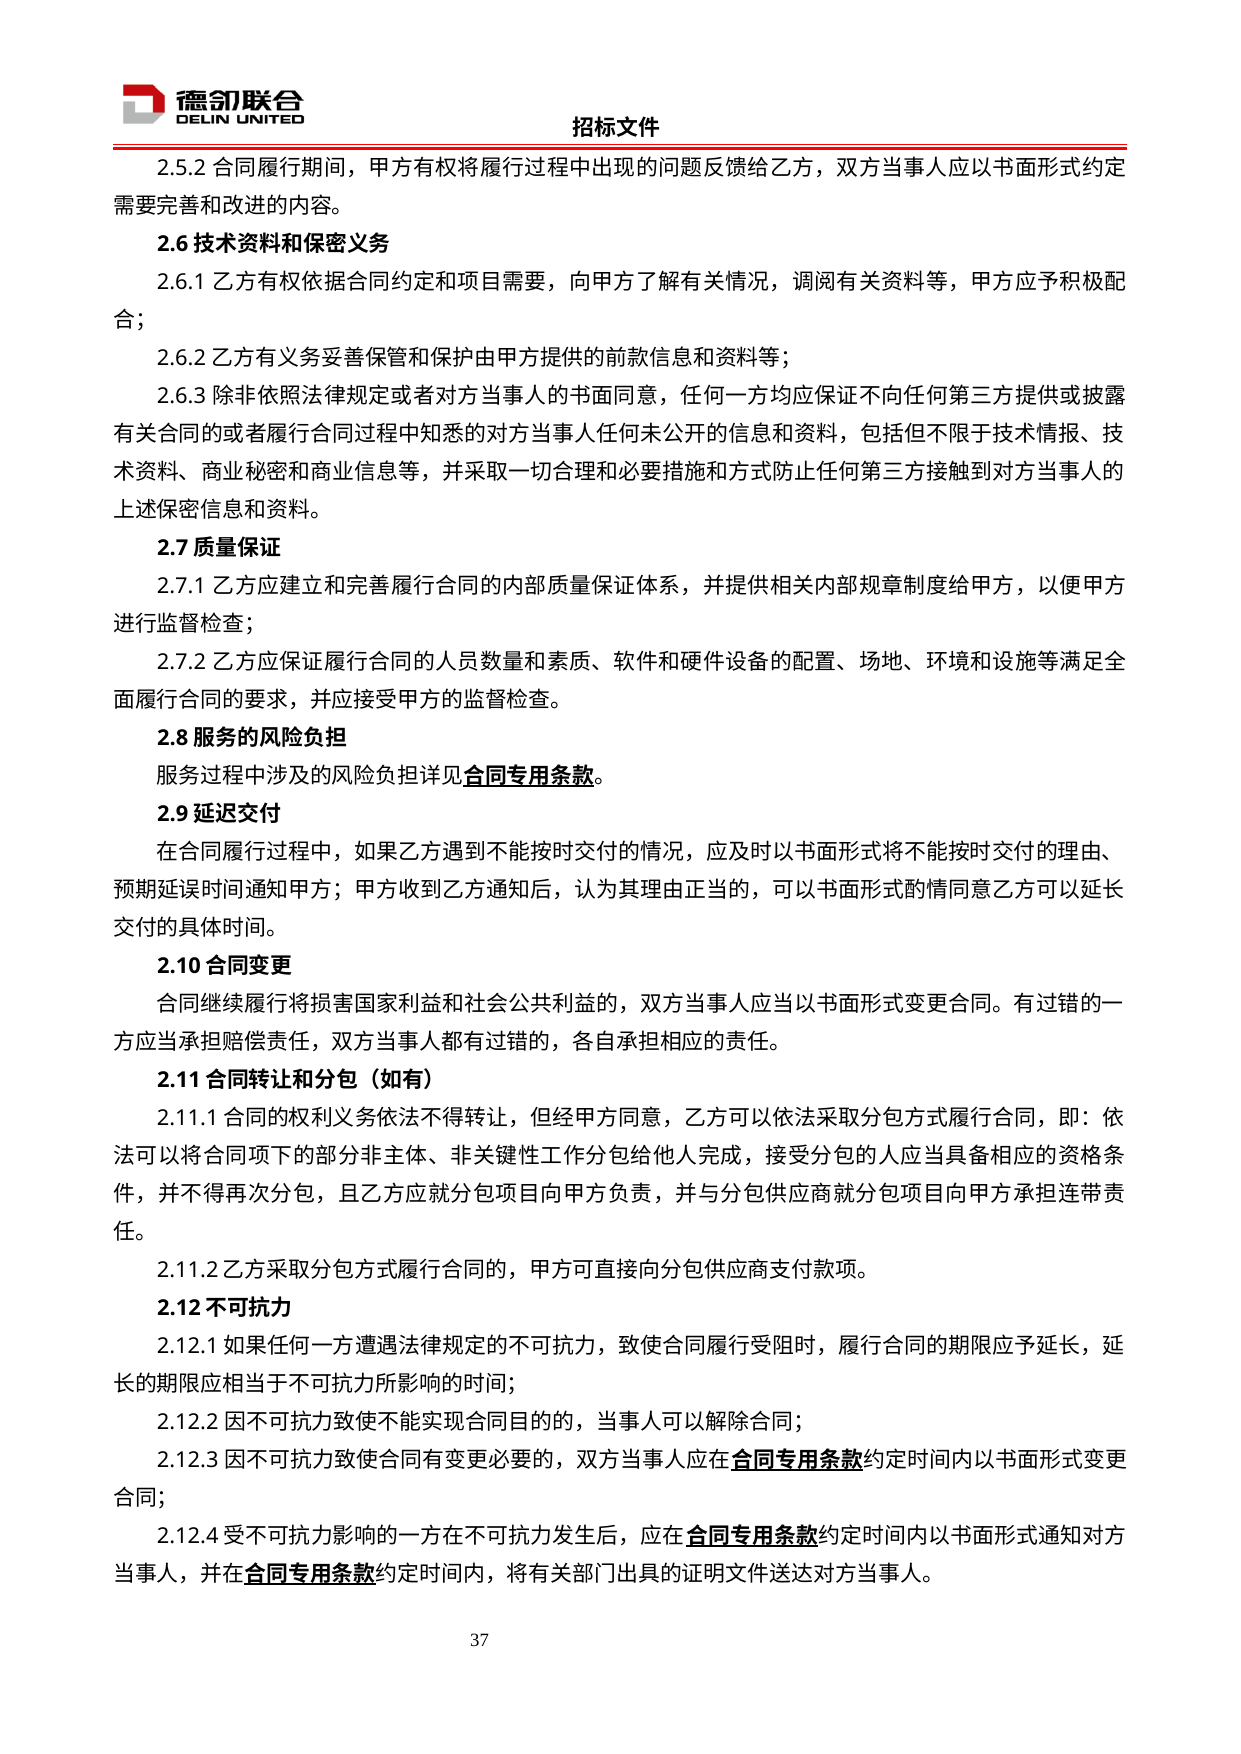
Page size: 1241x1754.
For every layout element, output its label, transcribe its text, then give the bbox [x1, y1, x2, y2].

picture [91, 77, 332, 137]
text 2.12.4受不可抗力影响的一方在不可抗力发生后，应在合同专用条款约定时间内以书面形式通知对方当事人，并在合同专用条款约定时间内，将有关部门出具的证明文件送达对方当事人。 [113, 1518, 1127, 1588]
text 服务过程中涉及的风险负担详见合同专用条款。 [113, 758, 1127, 790]
text 2.6.2 乙方有义务妥善保管和保护由甲方提供的前款信息和资料等； [113, 340, 1127, 372]
text 2.8 服务的风险负担 [113, 720, 1127, 752]
text 2.5.2 合同履行期间，甲方有权将履行过程中出现的问题反馈给乙方，双方当事人应以书面形式约定需要完善和改进的内容。 [113, 150, 1127, 220]
text 2.12.3 因不可抗力致使合同有变更必要的，双方当事人应在合同专用条款约定时间内以书面形式变更合同； [113, 1442, 1127, 1512]
text 2.12不可抗力 [113, 1290, 1127, 1322]
text 2.10合同变更 [113, 948, 1127, 980]
text 2.11.1合同的权利义务依法不得转让，但经甲方同意，乙方可以依法采取分包方式履行合同，即：依法可以将合同项下的部分非主体、非关键性工作分包给他人完成，接受分包的人应当具备相应的资格条件，并不得再次分包，且乙方应就分包项目向甲方负责，并与分包供应商就分包项目向甲方承担连带责任。 [113, 1100, 1127, 1246]
text 2.7.1 乙方应建立和完善履行合同的内部质量保证体系，并提供相关内部规章制度给甲方，以便甲方进行监督检查； [113, 568, 1127, 638]
text 2.7.2 乙方应保证履行合同的人员数量和素质、软件和硬件设备的配置、场地、环境和设施等满足全面履行合同的要求，并应接受甲方的监督检查。 [113, 644, 1127, 714]
text 2.6.1 乙方有权依据合同约定和项目需要，向甲方了解有关情况，调阅有关资料等，甲方应予积极配合； [113, 264, 1127, 334]
text 2.6.3 除非依照法律规定或者对方当事人的书面同意，任何一方均应保证不向任何第三方提供或披露有关合同的或者履行合同过程中知悉的对方当事人任何未公开的信息和资料，包括但不限于技术情报、技术资料、商业秘密和商业信息等，并采取一切合理和必要措施和方式防止任何第三方接触到对方当事人的上述保密信息和资料。 [113, 378, 1127, 524]
text 2.7 质量保证 [113, 530, 1127, 562]
text 2.9 延迟交付 [113, 796, 1127, 828]
text 2.11.2乙方采取分包方式履行合同的，甲方可直接向分包供应商支付款项。 [113, 1252, 1127, 1283]
text 在合同履行过程中，如果乙方遇到不能按时交付的情况，应及时以书面形式将不能按时交付的理由、预期延误时间通知甲方；甲方收到乙方通知后，认为其理由正当的，可以书面形式酌情同意乙方可以延长交付的具体时间。 [113, 834, 1127, 942]
text 合同继续履行将损害国家利益和社会公共利益的，双方当事人应当以书面形式变更合同。有过错的一方应当承担赔偿责任，双方当事人都有过错的，各自承担相应的责任。 [113, 986, 1127, 1056]
text 2.12.1如果任何一方遭遇法律规定的不可抗力，致使合同履行受阻时，履行合同的期限应予延长，延长的期限应相当于不可抗力所影响的时间； [113, 1328, 1127, 1398]
text 2.11合同转让和分包（如有） [113, 1062, 1127, 1094]
text 2.12.2 因不可抗力致使不能实现合同目的的，当事人可以解除合同； [113, 1404, 1127, 1436]
text 2.6 技术资料和保密义务 [113, 226, 1127, 258]
